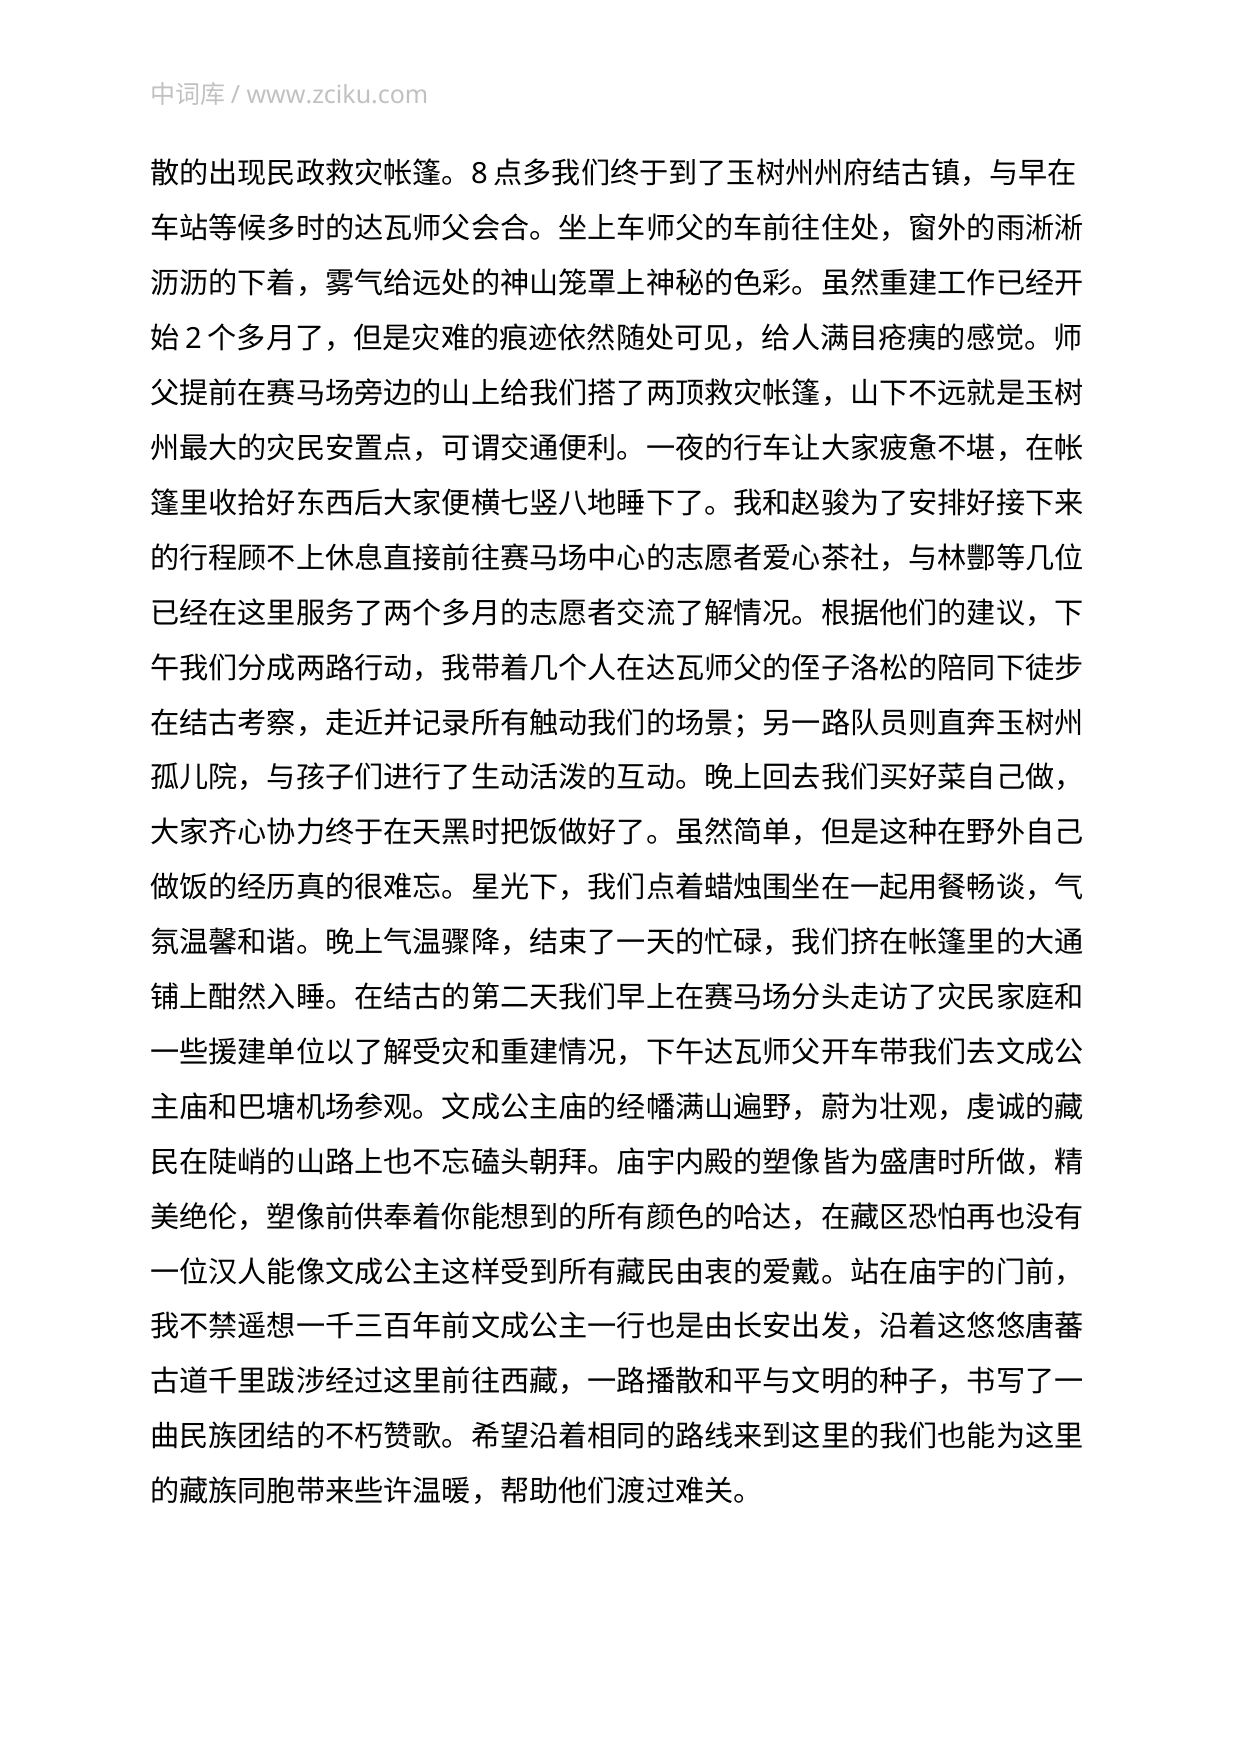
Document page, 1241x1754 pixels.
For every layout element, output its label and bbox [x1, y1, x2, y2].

text [150, 150, 1090, 1510]
